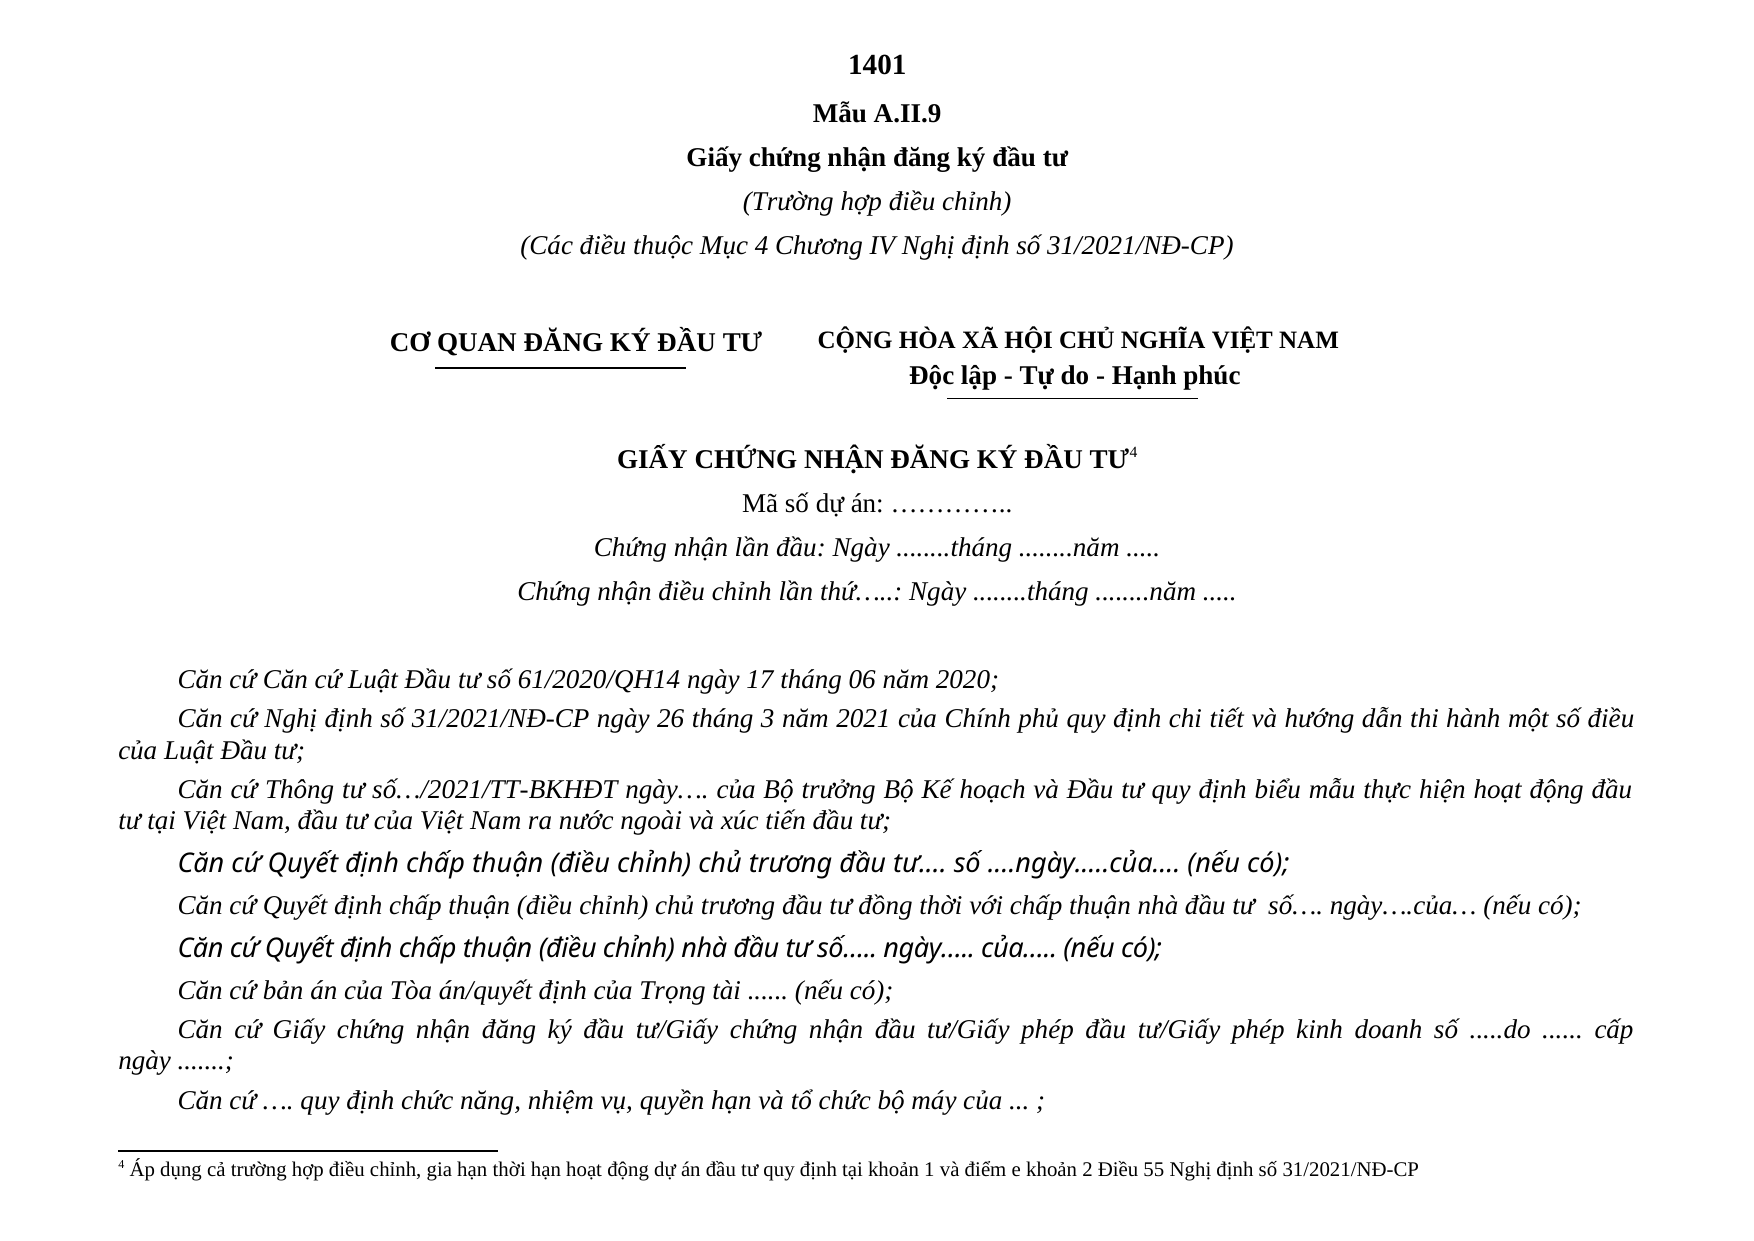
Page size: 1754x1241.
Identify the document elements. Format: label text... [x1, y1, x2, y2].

text Căn cứ Nghị định số 31/2021/NĐ-CP ngày 26 tháng 3 năm 2021 của Chính phủ quy định chi tiết và hướng dẫn thi hành một số điều của Luật Đầu tư; [118, 703, 1636, 765]
text Căn cứ Giấy chứng nhận đăng ký đầu tư/Giấy chứng nhận đầu tư/Giấy phép đầu tư/Giấy phép kinh doanh số .....do ...... cấp ngày .......; [118, 1013, 1636, 1076]
text (Trường hợp điều chỉnh) [118, 185, 1636, 216]
text Căn cứ Quyết định chấp thuận (điều chỉnh) chủ trương đầu tư đồng thời với chấp thuận nhà đầu tư số…. ngày….của… (nếu có); [118, 889, 1636, 920]
text Chứng nhận điều chỉnh lần thứ…..: Ngày ........tháng ........năm ..... [118, 575, 1636, 606]
text Mẫu A.II.9 [118, 97, 1636, 128]
text Căn cứ Thông tư số…/2021/TT-BKHĐT ngày…. của Bộ trưởng Bộ Kế hoạch và Đầu tư quy định biểu mẫu thực hiện hoạt động đầu tư tại Việt Nam, đầu tư của Việt Nam ra nước ngoài và xúc tiến đầu tư; [118, 773, 1636, 836]
table_header CƠ QUAN ĐĂNG KÝ ĐẦU TƯ [375, 317, 777, 434]
text Căn cứ Quyết định chấp thuận (điều chỉnh) chủ trương đầu tư.... số ....ngày.....của…. (nếu có); [118, 844, 1636, 881]
text Chứng nhận lần đầu: Ngày ........tháng ........năm ..... [118, 531, 1636, 562]
text (Các điều thuộc Mục 4 Chương IV Nghị định số 31/2021/NĐ-CP) [118, 229, 1636, 260]
text Căn cứ Căn cứ Luật Đầu tư số 61/2020/QH14 ngày 17 tháng 06 năm 2020; [118, 663, 1636, 694]
text Giấy chứng nhận đăng ký đầu tư [118, 141, 1636, 172]
table_header CỘNG HÒA XÃ HỘI CHỦ NGHĨA VIỆT NAM Độc lập - Tự do - Hạnh phúc [777, 317, 1379, 434]
text GIẤY CHỨNG NHẬN ĐĂNG KÝ ĐẦU TƯ [118, 443, 1636, 474]
text Mã số dự án: ………….. [118, 487, 1636, 518]
text Căn cứ …. quy định chức năng, nhiệm vụ, quyền hạn và tổ chức bộ máy của ... ; [118, 1084, 1636, 1115]
text Căn cứ bản án của Tòa án/quyết định của Trọng tài ...... (nếu có); [118, 974, 1636, 1005]
text Căn cứ Quyết định chấp thuận (điều chỉnh) nhà đầu tư số….. ngày….. của….. (nếu có); [118, 928, 1636, 965]
